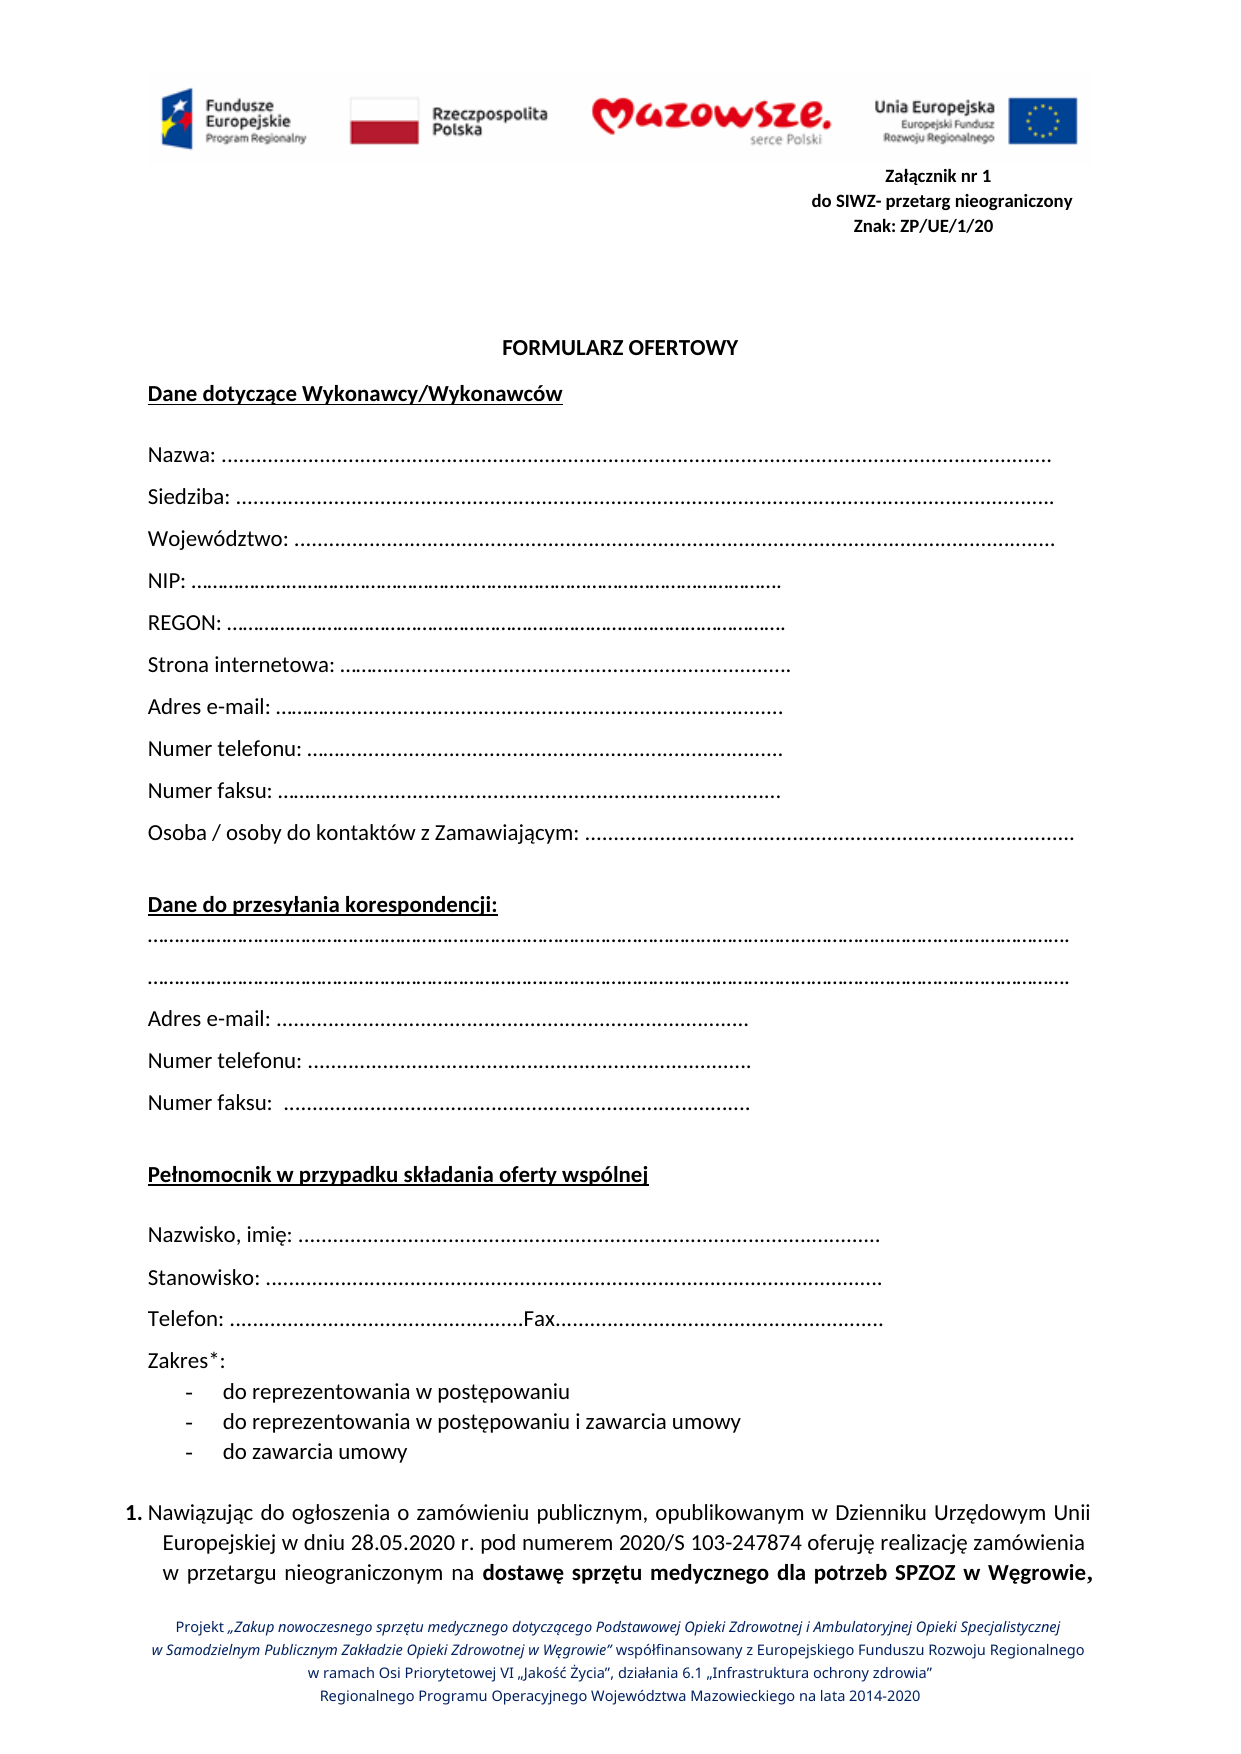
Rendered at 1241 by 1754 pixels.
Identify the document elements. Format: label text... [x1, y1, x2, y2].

text Numer telefonu: ……............................................................................. [148, 734, 1093, 762]
text Województwo: .................................................................................................................................... [148, 524, 1093, 552]
text REGON: ……………………………………………………………………………………………. [148, 608, 1093, 636]
text Telefon: ...................................................Fax......................................................... [148, 1304, 1093, 1333]
text Numer faksu: ................................................................................. [148, 1088, 1093, 1116]
text Nazwisko, imię: ..................................................................................................... [148, 1221, 1093, 1249]
text do SIWZ- przetarg nieograniczony [148, 189, 1093, 212]
text Dane do przesyłania korespondencji: [148, 890, 1093, 918]
text FORMULARZ OFERTOWY [148, 333, 1093, 361]
text Załącznik nr 1 [148, 165, 1093, 187]
text NIP: …………………………………………………………………………………………………. [148, 566, 1093, 594]
text Zakres*: [148, 1347, 1093, 1374]
text Osoba / osoby do kontaktów z Zamawiającym: ..................................................................................... [148, 818, 1093, 846]
text Dane dotyczące Wykonawcy/Wykonawców [148, 379, 1093, 407]
text Pełnomocnik w przypadku składania oferty wspólnej [148, 1160, 1093, 1188]
list do reprezentowania w postępowaniu [185, 1377, 1093, 1405]
text …………………………………………………………………………………………………………………………………………………………. [148, 920, 1093, 948]
text Siedziba: .............................................................................................................................................. [148, 482, 1093, 510]
list do zawarcia umowy [185, 1437, 1093, 1465]
text Numer faksu: ………............................................................................... [148, 776, 1093, 804]
text Stanowisko: ........................................................................................................... [148, 1263, 1093, 1291]
text …………………………………………………………………………………………………………………………………………………………. [148, 962, 1093, 990]
text Adres e-mail: …………............................................................................. [148, 692, 1093, 720]
text Adres e-mail: .................................................................................. [148, 1004, 1093, 1032]
text Znak: ZP/UE/1/20 [148, 214, 1093, 237]
text Strona internetowa: ………...................................................................... [148, 650, 1093, 678]
list do reprezentowania w postępowaniu i zawarcia umowy [185, 1407, 1093, 1435]
text Numer telefonu: ............................................................................. [148, 1046, 1093, 1074]
text Nazwa: ................................................................................................................................................ [148, 440, 1093, 468]
picture [147, 73, 1093, 165]
